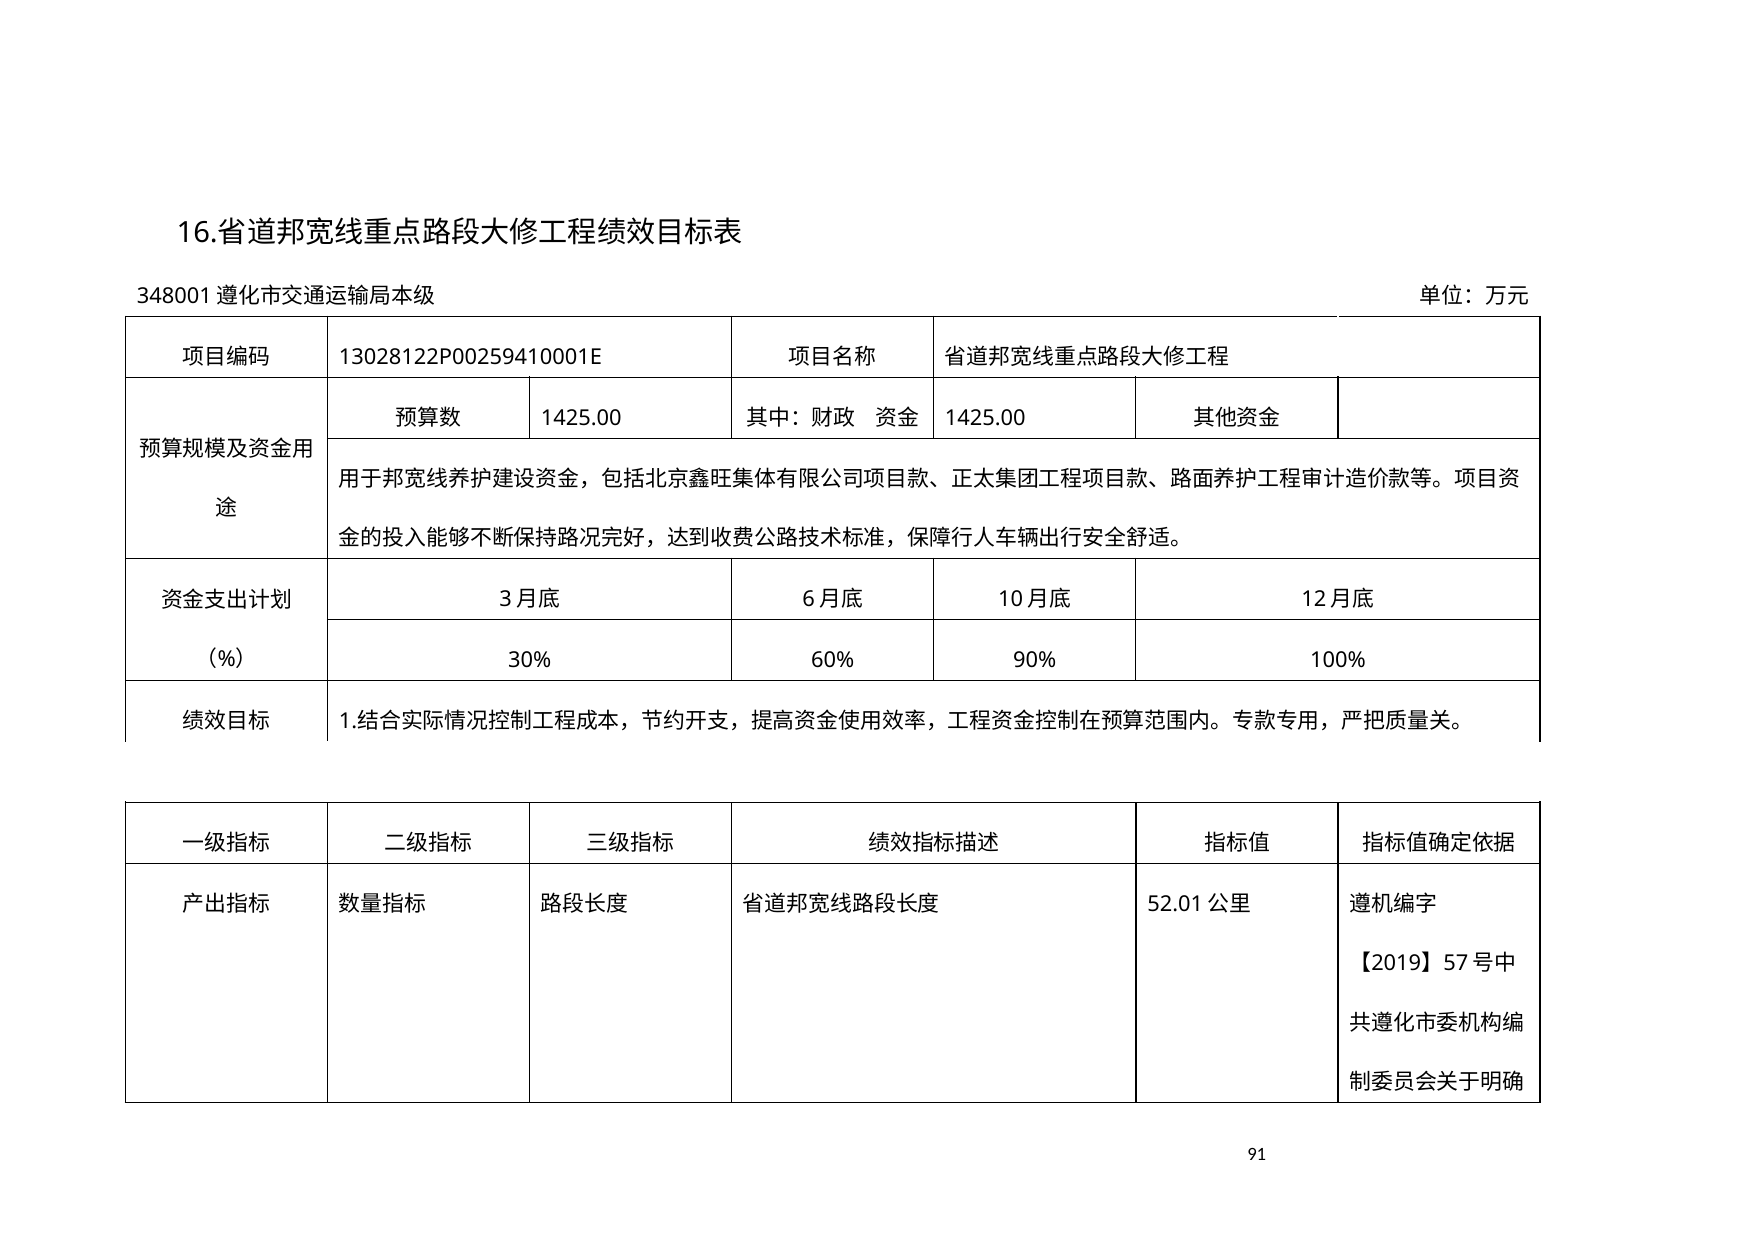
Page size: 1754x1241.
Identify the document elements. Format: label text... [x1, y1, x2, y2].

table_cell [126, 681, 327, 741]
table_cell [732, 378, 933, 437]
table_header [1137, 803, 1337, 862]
text 16.省道邦宽线重点路段大修工程绩效目标表 [118, 195, 1547, 254]
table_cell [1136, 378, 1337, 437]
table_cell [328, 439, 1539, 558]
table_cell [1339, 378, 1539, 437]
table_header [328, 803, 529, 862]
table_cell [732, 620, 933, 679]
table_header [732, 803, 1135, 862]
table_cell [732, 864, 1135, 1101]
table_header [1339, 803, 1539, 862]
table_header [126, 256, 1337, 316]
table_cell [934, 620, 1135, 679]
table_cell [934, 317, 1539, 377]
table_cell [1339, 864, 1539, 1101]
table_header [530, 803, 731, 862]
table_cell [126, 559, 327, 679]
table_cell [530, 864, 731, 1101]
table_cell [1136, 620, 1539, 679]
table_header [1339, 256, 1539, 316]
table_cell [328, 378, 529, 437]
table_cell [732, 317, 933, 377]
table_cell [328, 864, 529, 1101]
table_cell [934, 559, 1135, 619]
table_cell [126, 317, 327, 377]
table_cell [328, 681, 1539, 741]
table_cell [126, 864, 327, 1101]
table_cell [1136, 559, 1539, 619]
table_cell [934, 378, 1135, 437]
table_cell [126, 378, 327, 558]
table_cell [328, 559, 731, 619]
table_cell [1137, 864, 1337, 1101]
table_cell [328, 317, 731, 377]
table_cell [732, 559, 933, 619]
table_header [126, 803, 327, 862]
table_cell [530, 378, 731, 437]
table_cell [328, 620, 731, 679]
